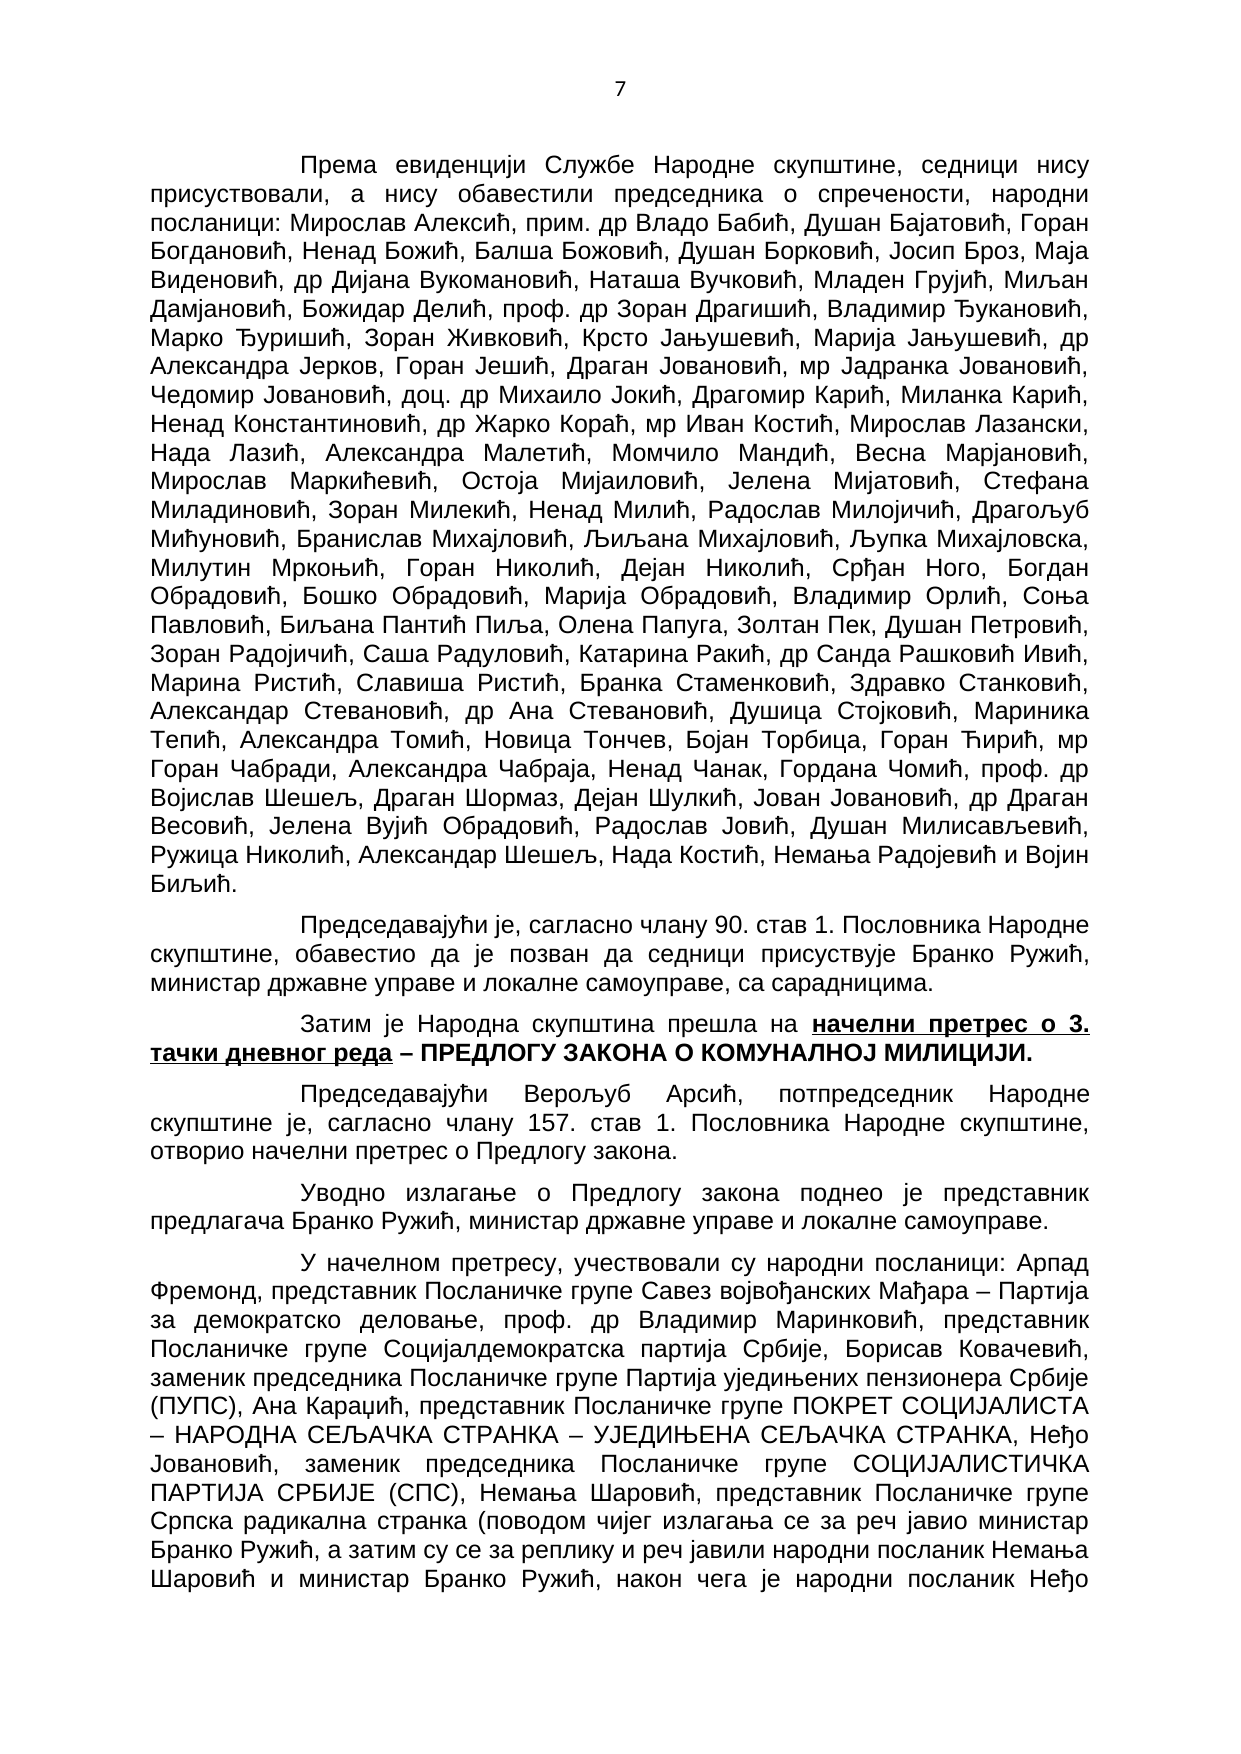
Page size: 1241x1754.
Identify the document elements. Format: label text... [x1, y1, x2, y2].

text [150, 1247, 1090, 1592]
text Затим је Народна скупштина прешла на начелни претрес о 3. тачки дневног реда – ПРЕДЛОГУ ЗАКОНА О КОМУНАЛНОЈ МИЛИЦИЈИ. [150, 1009, 1090, 1066]
text Председавајући је, сагласно члану 90. став 1. Пословника Народне скупштине, обавестио да је позван да седници присуствује Бранко Ружић, министар државне управе и локалне самоуправе, са сарадницима. [150, 910, 1090, 996]
text Уводно излагање о Предлогу закона поднео је представник предлагача Бранко Ружић, министар државне управе и локалне самоуправе. [150, 1177, 1090, 1235]
text Председавајући Верољуб Арсић, потпредседник Народне скупштине је, сагласно члану 157. став 1. Пословника Народне скупштине, отворио начелни претрес о Предлогу закона. [150, 1079, 1090, 1165]
text Према евиденцији Службе Народне скупштине, седници нису присуствовали, а нису обавестили председника о спречености, народни посланици: Мирослав Алексић, прим. др Владо Бабић, Душан Бајатовић, Горан Богдановић, Ненад Божић, Балша Божовић, Душан Борковић, Јосип Броз, Маја Виденовић, др Дијана Вукомановић, Наташа Вучковић, Младен Грујић, Миљан Дамјановић, Божидар Делић, проф. др Зоран Драгишић, Владимир Ђукановић, Марко Ђуришић, Зоран Живковић, Крсто Јањушевић, Марија Јањушевић, др Александра Јерков, Горан Јешић, Драган Јовановић, мр Јадранка Јовановић, Чедомир Јовановић, доц. др Михаило Јокић, Драгомир Карић, Миланка Карић, Ненад Константиновић, др Жарко Кораћ, мр Иван Костић, Мирослав Лазански, Нада Лазић, Александра Малетић, Момчило Мандић, Весна Марјановић, Мирослав Маркићевић, Остоја Мијаиловић, Јелена Мијатовић, Стефана Миладиновић, Зоран Милекић, Ненад Милић, Радослав Милојичић, Драгољуб Мићуновић, Бранислав Михајловић, Љиљана Михајловић, Љупка Михајловска, Милутин Мркоњић, Горан Николић, Дејан Николић, Срђан Ного, Богдан Обрадовић, Бошко Обрадовић, Марија Обрадовић, Владимир Орлић, Соња Павловић, Биљана Пантић Пиља, Олена Папуга, Золтан Пек, Душан Петровић, Зоран Радојичић, Саша Радуловић, Катарина Ракић, др Санда Рашковић Ивић, Марина Ристић, Славиша Ристић, Бранка Стаменковић, Здравко Станковић, Александар Стевановић, др Ана Стевановић, Душица Стојковић, Мариника Тепић, Александра Томић, Новица Тончев, Бојан Торбица, Горан Ћирић, мр Горан Чабради, Александра Чабраја, Ненад Чанак, Гордана Чомић, проф. др Војислав Шешељ, Драган Шормаз, Дејан Шулкић, Јован Јовановић, др Драган Весовић, Јелена Вујић Обрадовић, Радослав Јовић, Душан Милисављевић, Ружица Николић, Александар Шешељ, Нада Костић, Немања Радојевић и Војин Биљић. [150, 150, 1090, 897]
